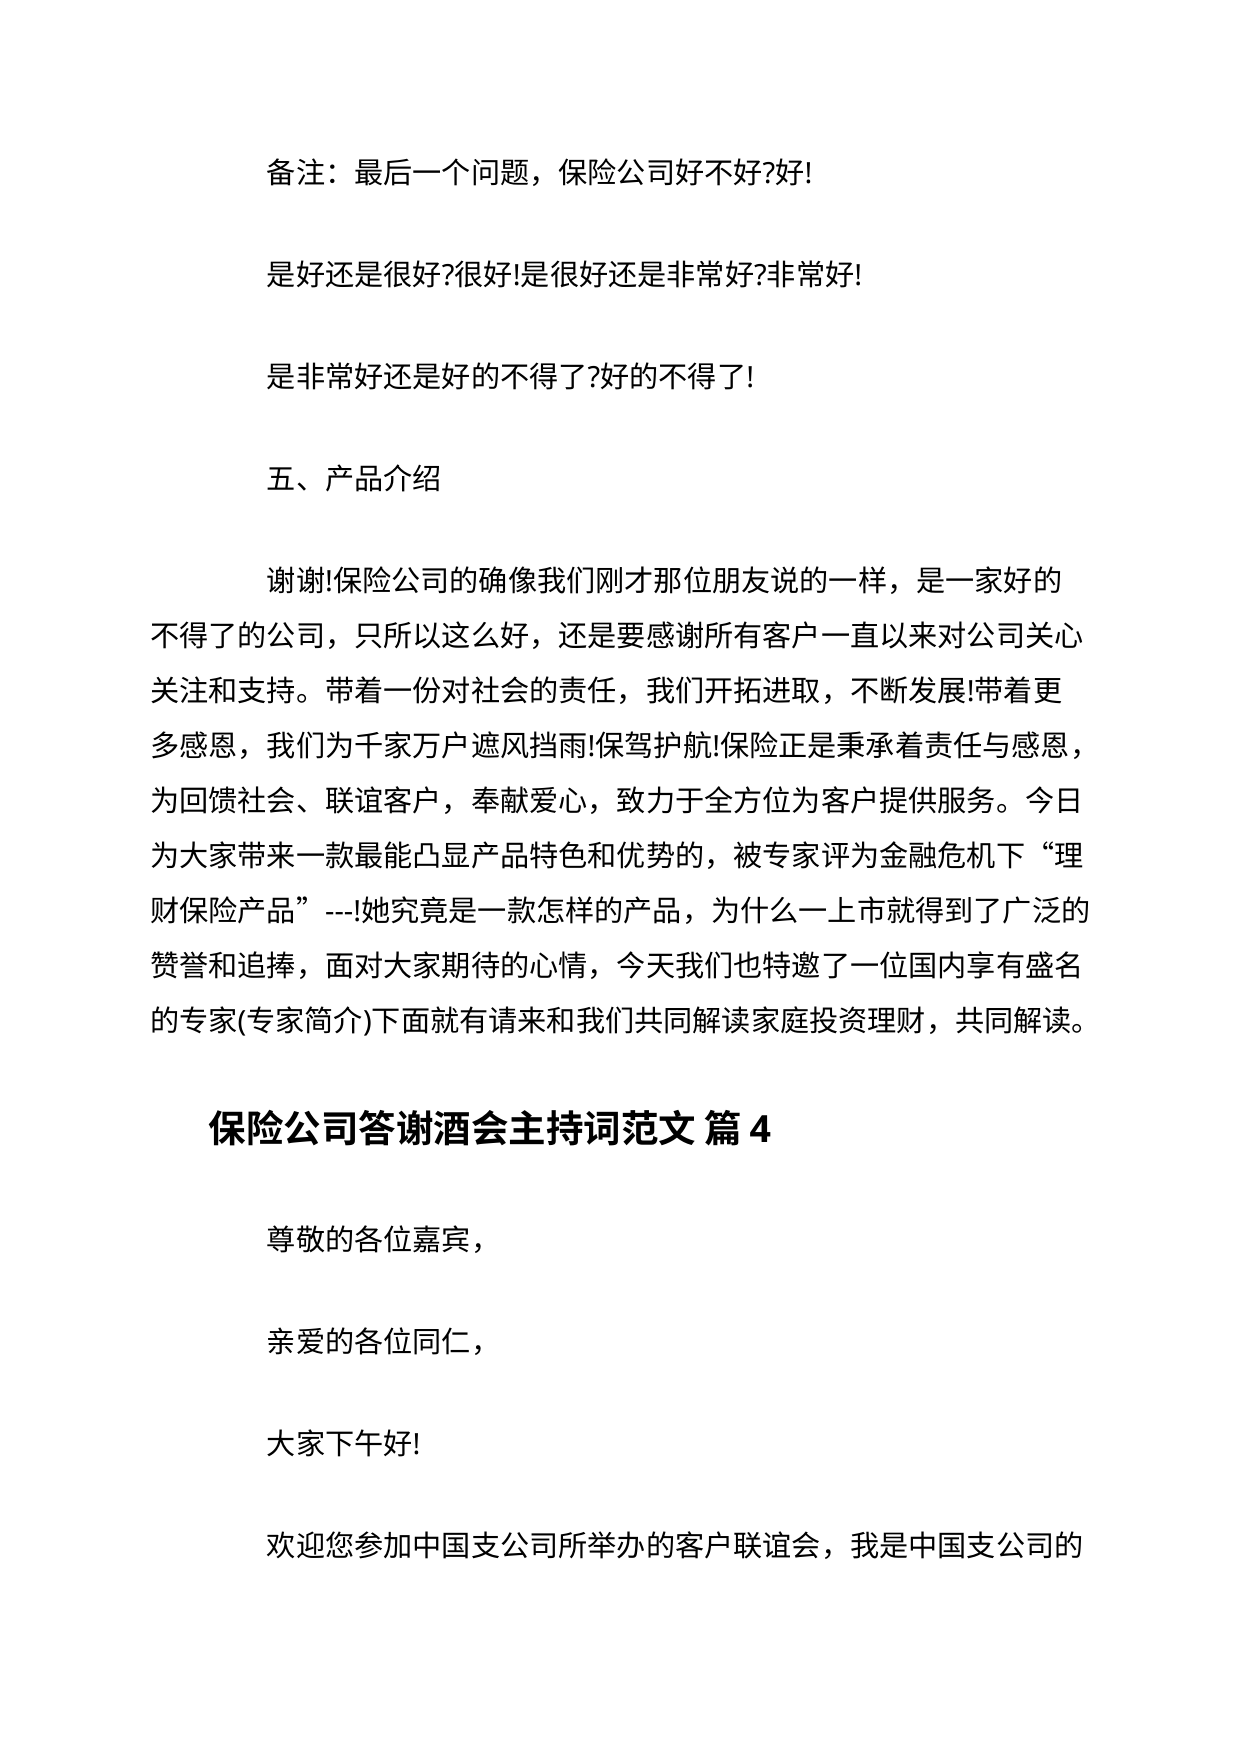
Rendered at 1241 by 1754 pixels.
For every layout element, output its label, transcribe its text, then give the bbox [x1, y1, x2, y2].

text 大家下午好! [150, 1420, 1090, 1463]
text 尊敬的各位嘉宾， [150, 1217, 1090, 1259]
text 谢谢!保险公司的确像我们刚才那位朋友说的一样，是一家好的不得了的公司，只所以这么好，还是要感谢所有客户一直以来对公司关心关注和支持。带着一份对社会的责任，我们开拓进取，不断发展!带着更多感恩，我们为千家万户遮风挡雨!保驾护航!保险正是秉承着责任与感恩，为回馈社会、联谊客户，奉献爱心，致力于全方位为客户提供服务。今日为大家带来一款最能凸显产品特色和优势的，被专家评为金融危机下“理财保险产品”---!她究竟是一款怎样的产品，为什么一上市就得到了广泛的赞誉和追捧，面对大家期待的心情，今天我们也特邀了一位国内享有盛名的专家(专家简介)下面就有请来和我们共同解读家庭投资理财，共同解读。 [150, 558, 1090, 1040]
text 五、产品介绍 [150, 456, 1090, 498]
text 保险公司答谢酒会主持词范文 篇4 [150, 1099, 1090, 1154]
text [150, 1522, 1090, 1565]
text 是好还是很好?很好!是很好还是非常好?非常好! [150, 252, 1090, 294]
text 是非常好还是好的不得了?好的不得了! [150, 354, 1090, 396]
text 亲爱的各位同仁， [150, 1319, 1090, 1361]
text 备注：最后一个问题，保险公司好不好?好! [150, 150, 1090, 192]
